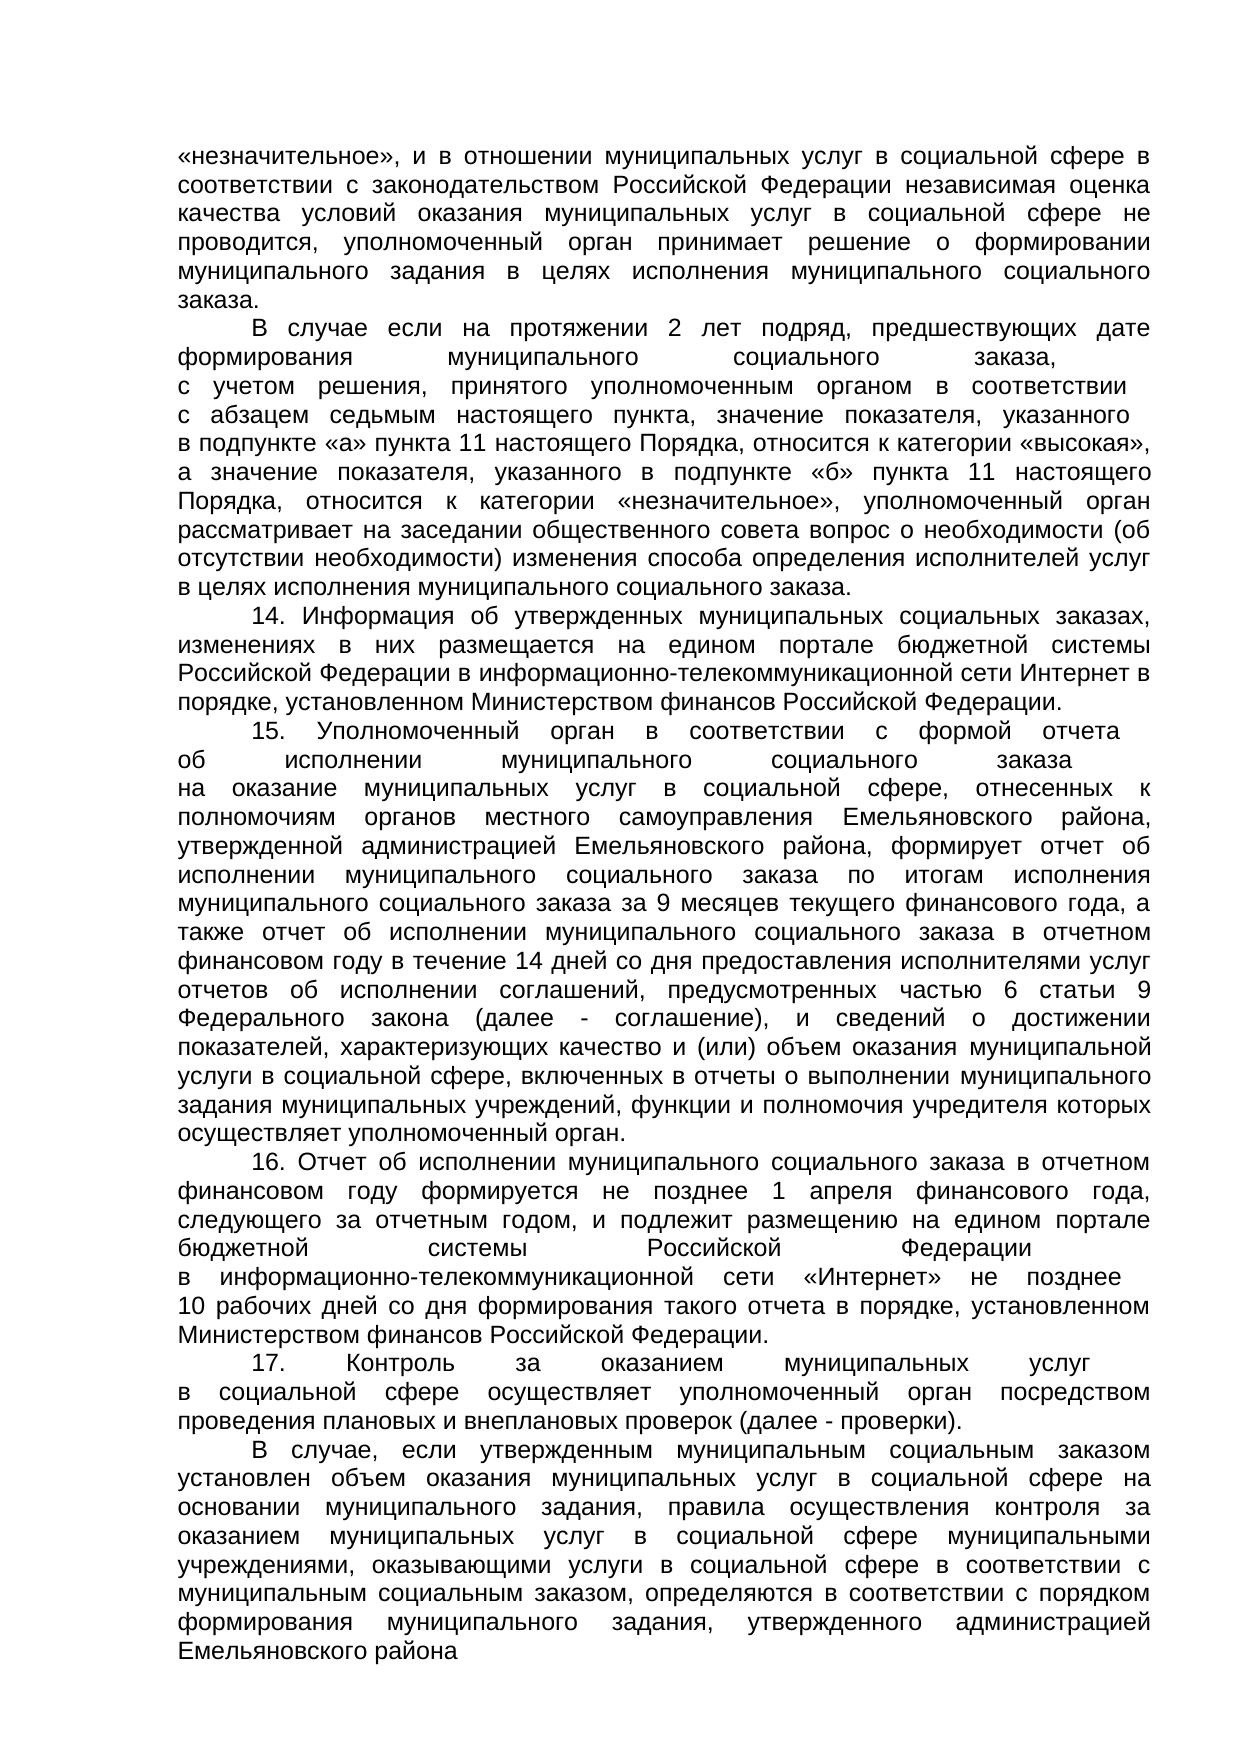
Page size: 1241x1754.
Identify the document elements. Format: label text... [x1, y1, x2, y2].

text 16. Отчет об исполнении муниципального социального заказа в отчетном финансовом году формируется не позднее 1 апреля финансового года, следующего за отчетным годом, и подлежит размещению на едином портале бюджетной системы Российской Федерации в информационно-телекоммуникационной сети «Интернет» не позднее 10 рабочих дней со дня формирования такого отчета в порядке, установленном Министерством финансов Российской Федерации. [177, 1147, 1152, 1348]
text В случае если на протяжении 2 лет подряд, предшествующих дате формирования муниципального социального заказа, с учетом решения, принятого уполномоченным органом в соответствии с абзацем седьмым настоящего пункта, значение показателя, указанного в подпункте «а» пункта 11 настоящего Порядка, относится к категории «высокая», а значение показателя, указанного в подпункте «б» пункта 11 настоящего Порядка, относится к категории «незначительное», уполномоченный орган рассматривает на заседании общественного совета вопрос о необходимости (об отсутствии необходимости) изменения способа определения исполнителей услуг в целях исполнения муниципального социального заказа. [177, 313, 1152, 601]
text 15. Уполномоченный орган в соответствии с формой отчета об исполнении муниципального социального заказа на оказание муниципальных услуг в социальной сфере, отнесенных к полномочиям органов местного самоуправления Емельяновского района, утвержденной администрацией Емельяновского района, формирует отчет об исполнении муниципального социального заказа по итогам исполнения муниципального социального заказа за 9 месяцев текущего финансового года, а также отчет об исполнении муниципального социального заказа в отчетном финансовом году в течение 14 дней со дня предоставления исполнителями услуг отчетов об исполнении соглашений, предусмотренных частью 6 статьи 9 Федерального закона (далее - соглашение), и сведений о достижении показателей, характеризующих качество и (или) объем оказания муниципальной услуги в социальной сфере, включенных в отчеты о выполнении муниципального задания муниципальных учреждений, функции и полномочия учредителя которых осуществляет уполномоченный орган. [177, 716, 1152, 1147]
text 14. Информация об утвержденных муниципальных социальных заказах, изменениях в них размещается на едином портале бюджетной системы Российской Федерации в информационно-телекоммуникационной сети Интернет в порядке, установленном Министерством финансов Российской Федерации. [177, 601, 1152, 716]
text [177, 141, 1152, 313]
text В случае, если утвержденным муниципальным социальным заказом установлен объем оказания муниципальных услуг в социальной сфере на основании муниципального задания, правила осуществления контроля за оказанием муниципальных услуг в социальной сфере муниципальными учреждениями, оказывающими услуги в социальной сфере в соответствии с муниципальным социальным заказом, определяются в соответствии с порядком формирования муниципального задания, утвержденного администрацией Емельяновского района [177, 1434, 1152, 1664]
text 17. Контроль за оказанием муниципальных услуг в социальной сфере осуществляет уполномоченный орган посредством проведения плановых и внеплановых проверок (далее - проверки). [177, 1348, 1152, 1434]
